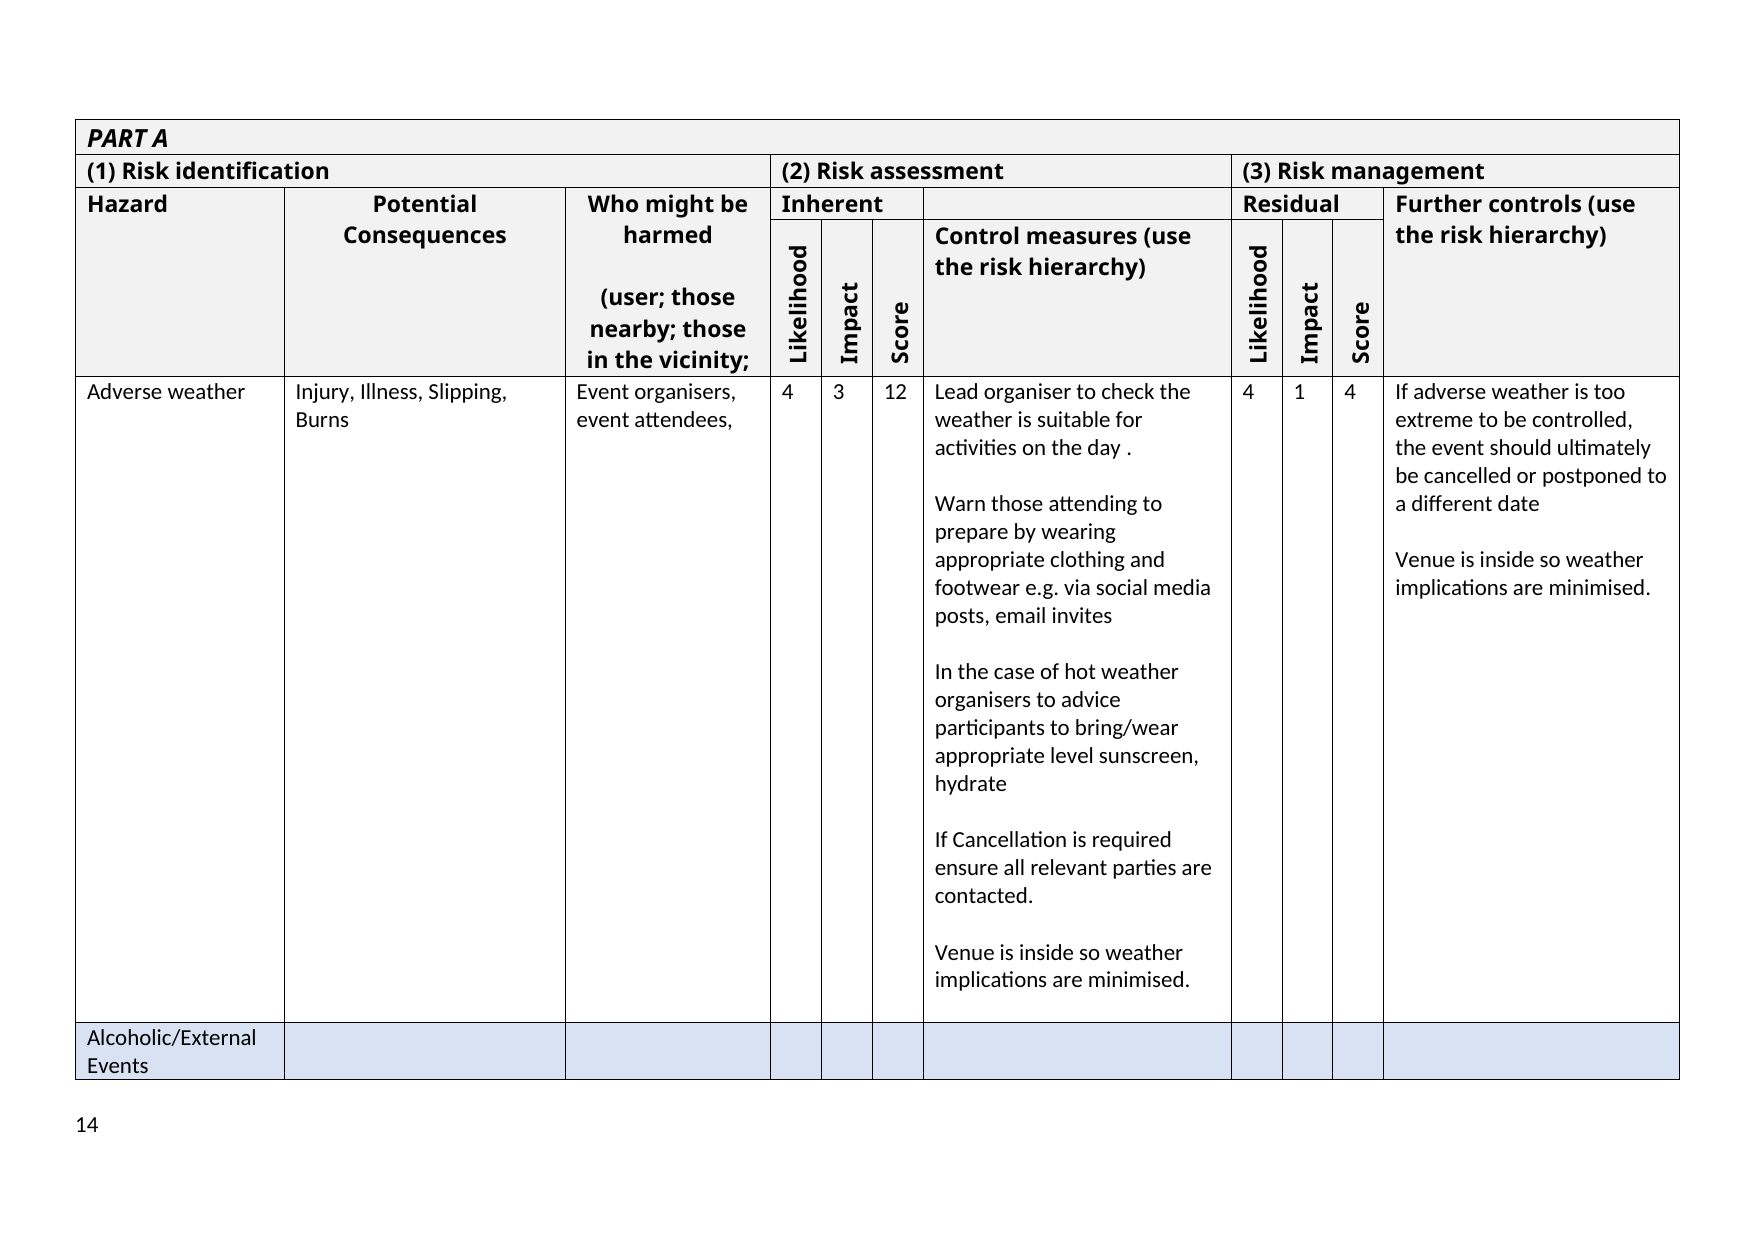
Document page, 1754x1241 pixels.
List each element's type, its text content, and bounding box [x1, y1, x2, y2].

table_cell Residual [1232, 188, 1383, 219]
table_cell Score [1333, 220, 1383, 376]
table_cell 12 [873, 377, 923, 1022]
table_cell 1 [1283, 377, 1332, 1022]
table_cell Likelihood [771, 220, 821, 376]
table_cell 4 [1333, 377, 1383, 1022]
table_cell [566, 1023, 770, 1079]
table_cell [822, 1023, 872, 1079]
table_header PART A [76, 120, 1679, 154]
table_cell 3 [822, 377, 872, 1022]
table_cell Further controls (use the risk hierarchy) [1384, 188, 1679, 376]
table_cell Adverse weather [76, 377, 284, 1022]
table_cell Injury, Illness, Slipping, Burns [285, 377, 565, 1022]
table_cell [1232, 1023, 1282, 1079]
table_cell Likelihood [1232, 220, 1282, 376]
table_cell (3) Risk management [1232, 155, 1679, 187]
table_cell Impact [822, 220, 872, 376]
table_cell If adverse weather is too extreme to be controlled, the event should ultimately be cancelled or postponed to a different date Venue is inside so weather implications are minimised. [1384, 377, 1679, 1022]
table_cell (2) Risk assessment [771, 155, 1231, 187]
table_cell Impact [1283, 220, 1332, 376]
table_cell [924, 188, 1231, 219]
table_cell Hazard [76, 188, 284, 376]
table_cell Potential Consequences [285, 188, 565, 376]
table_cell [1333, 1023, 1383, 1079]
table_cell Control measures (use the risk hierarchy) [924, 220, 1231, 376]
table_cell 4 [1232, 377, 1282, 1022]
table_cell [924, 1023, 1231, 1079]
table_cell Alcoholic/External Events [76, 1023, 284, 1079]
table_cell [771, 1023, 821, 1079]
table_cell (1) Risk identification [76, 155, 770, 187]
table_cell Event organisers, event attendees, [566, 377, 770, 1022]
table_cell [1283, 1023, 1332, 1079]
table_cell Who might be harmed (user; those nearby; those in the vicinity; members of the public) [566, 188, 770, 376]
table_cell Score [873, 220, 923, 376]
table_cell 4 [771, 377, 821, 1022]
table_cell Lead organiser to check the weather is suitable for activities on the day . Warn those attending to prepare by wearing appropriate clothing and footwear e.g. via social media posts, email invites In the case of hot weather organisers to advice participants to bring/wear appropriate level sunscreen, hydrate If Cancellation is required ensure all relevant parties are contacted. Venue is inside so weather implications are minimised. [924, 377, 1231, 1022]
table_cell [285, 1023, 565, 1079]
table_cell Inherent [771, 188, 923, 219]
table_cell [873, 1023, 923, 1079]
table_cell [1384, 1023, 1679, 1079]
